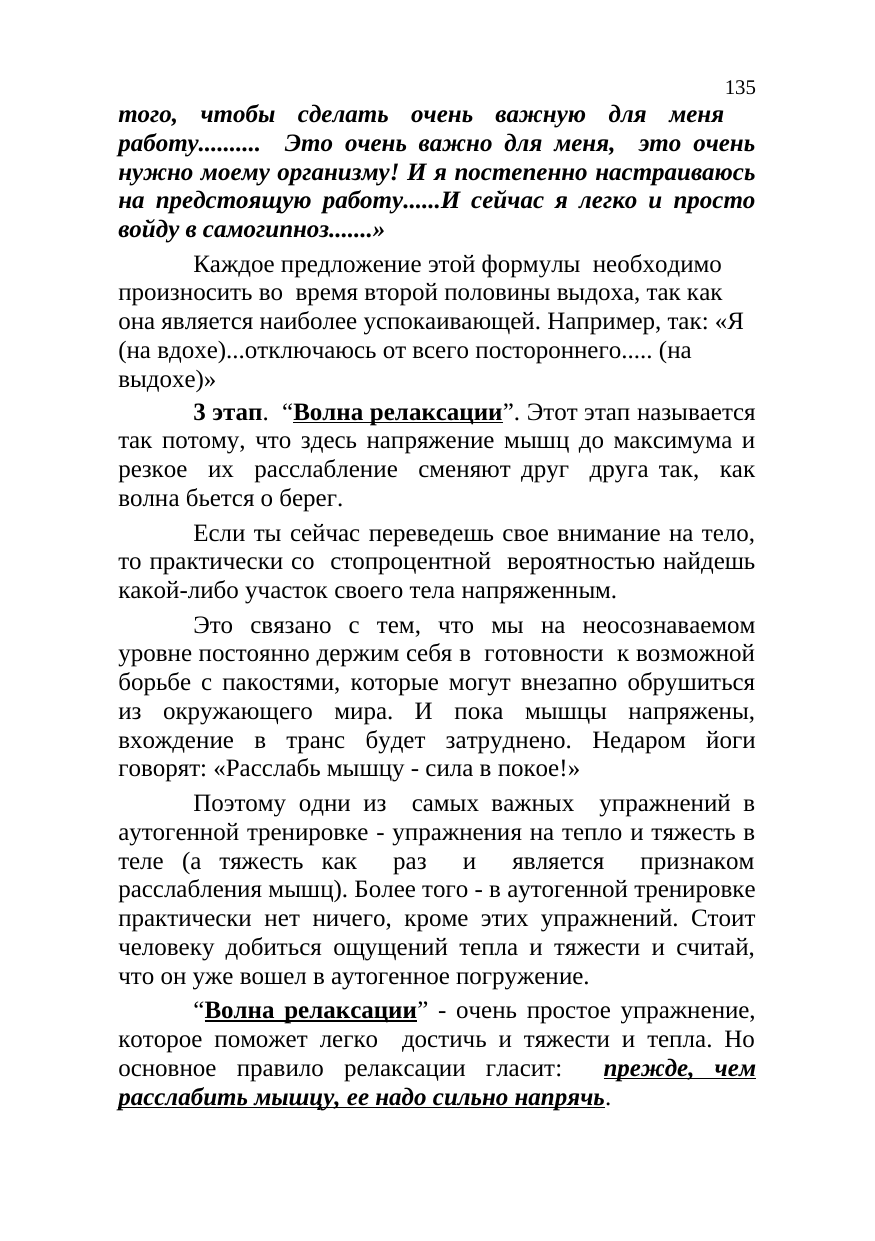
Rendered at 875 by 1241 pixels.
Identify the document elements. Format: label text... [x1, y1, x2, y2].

text Поэтому одни из самых важных упражнений в аутогенной тренировке - упражнения на тепло и тяжесть в теле (а тяжесть как раз и является признаком расслабления мышц). Более того - в аутогенной тренировке практически нет ничего, кроме этих упражнений. Стоит человеку добиться ощущений тепла и тяжести и считай, что он уже вошел в аутогенное погружение. [118, 788, 756, 989]
text Это связано с тем, что мы на неосознаваемом уровне постоянно держим себя в готовности к возможной борьбе с пакостями, которые могут внезапно обрушиться из окружающего мира. И пока мышцы напряжены, вхождение в транс будет затруднено. Недаром йоги говорят: «Расслабь мышцу - сила в покое!» [118, 610, 756, 782]
text “Волна релаксации” - очень простое упражнение, которое поможет легко достичь и тяжести и тепла. Но основное правило релаксации гласит: прежде, чем расслабить мышцу, ее надо сильно напрячь. [118, 995, 756, 1110]
text Каждое предложение этой формулы необходимо произносить во время второй половины выдоха, так как она является наиболее успокаивающей. Например, так: «Я (на вдохе)...отключаюсь от всего постороннего..... (на выдохе)» [118, 249, 756, 392]
text Если ты сейчас переведешь свое внимание на тело, то практически со стопроцентной вероятностью найдешь какой-либо участок своего тела напряженным. [118, 518, 756, 604]
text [118, 99, 756, 243]
text 3 этап. “Волна релаксации”. Этот этап называется так потому, что здесь напряжение мышц до максимума и резкое их расслабление сменяют друг друга так, как волна бьется о берег. [118, 397, 756, 512]
